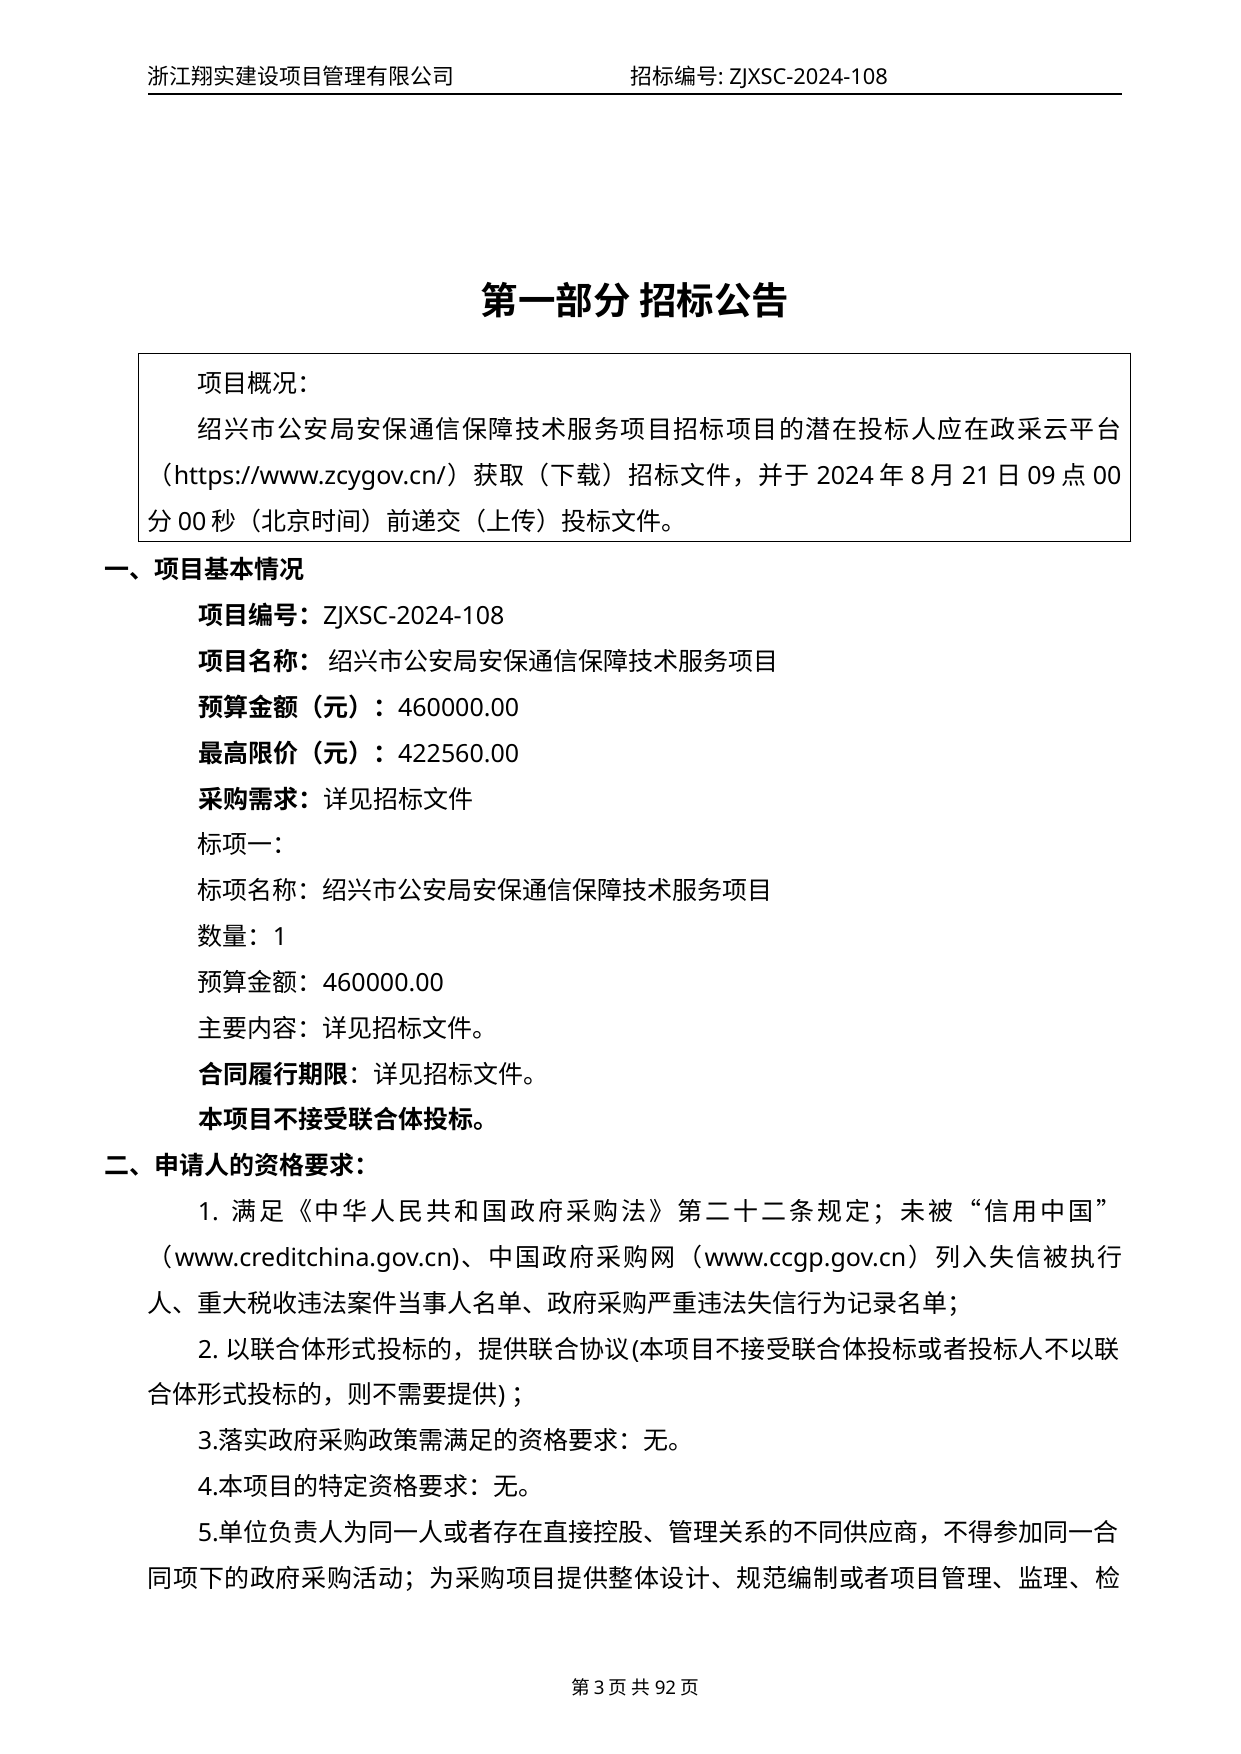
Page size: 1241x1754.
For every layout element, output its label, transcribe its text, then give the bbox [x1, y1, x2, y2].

text 项目编号：ZJXSC-2024-108 [148, 588, 1122, 634]
text 项目名称： 绍兴市公安局安保通信保障技术服务项目 [148, 634, 1122, 680]
text 第一部分 招标公告 [148, 271, 1122, 326]
text 2. 以联合体形式投标的，提供联合协议(本项目不接受联合体投标或者投标人不以联合体形式投标的，则不需要提供) ； [148, 1321, 1122, 1413]
text 二、申请人的资格要求： [104, 1138, 1122, 1184]
text 合同履行期限：详见招标文件。 [148, 1046, 1122, 1092]
text 本项目不接受联合体投标。 [148, 1092, 1122, 1138]
text 标项一： [148, 817, 1122, 863]
text 最高限价（元）：422560.00 [148, 726, 1122, 771]
text 预算金额（元）：460000.00 [148, 680, 1122, 726]
text 1. 满足《中华人民共和国政府采购法》第二十二条规定；未被“信用中国”（www.creditchina.gov.cn)、中国政府采购网（www.ccgp.gov.cn）列入失信被执行人、重大税收违法案件当事人名单、政府采购严重违法失信行为记录名单； [148, 1184, 1122, 1321]
text 绍兴市公安局安保通信保障技术服务项目招标项目的潜在投标人应在政采云平台（https://www.zcygov.cn/）获取（下载）招标文件，并于2024年8月21日09点00分00秒（北京时间）前递交（上传）投标文件。 [139, 398, 1130, 541]
text 预算金额：460000.00 [148, 955, 1122, 1001]
text 3.落实政府采购政策需满足的资格要求：无。 [148, 1413, 1122, 1459]
text 采购需求：详见招标文件 [148, 771, 1122, 817]
text 数量：1 [148, 909, 1122, 955]
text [148, 1505, 1122, 1596]
text 一、项目基本情况 [104, 542, 1122, 588]
text 标项名称：绍兴市公安局安保通信保障技术服务项目 [148, 863, 1122, 909]
text 项目概况： [139, 354, 1130, 398]
text 4.本项目的特定资格要求：无。 [148, 1459, 1122, 1505]
text 主要内容：详见招标文件。 [148, 1001, 1122, 1046]
